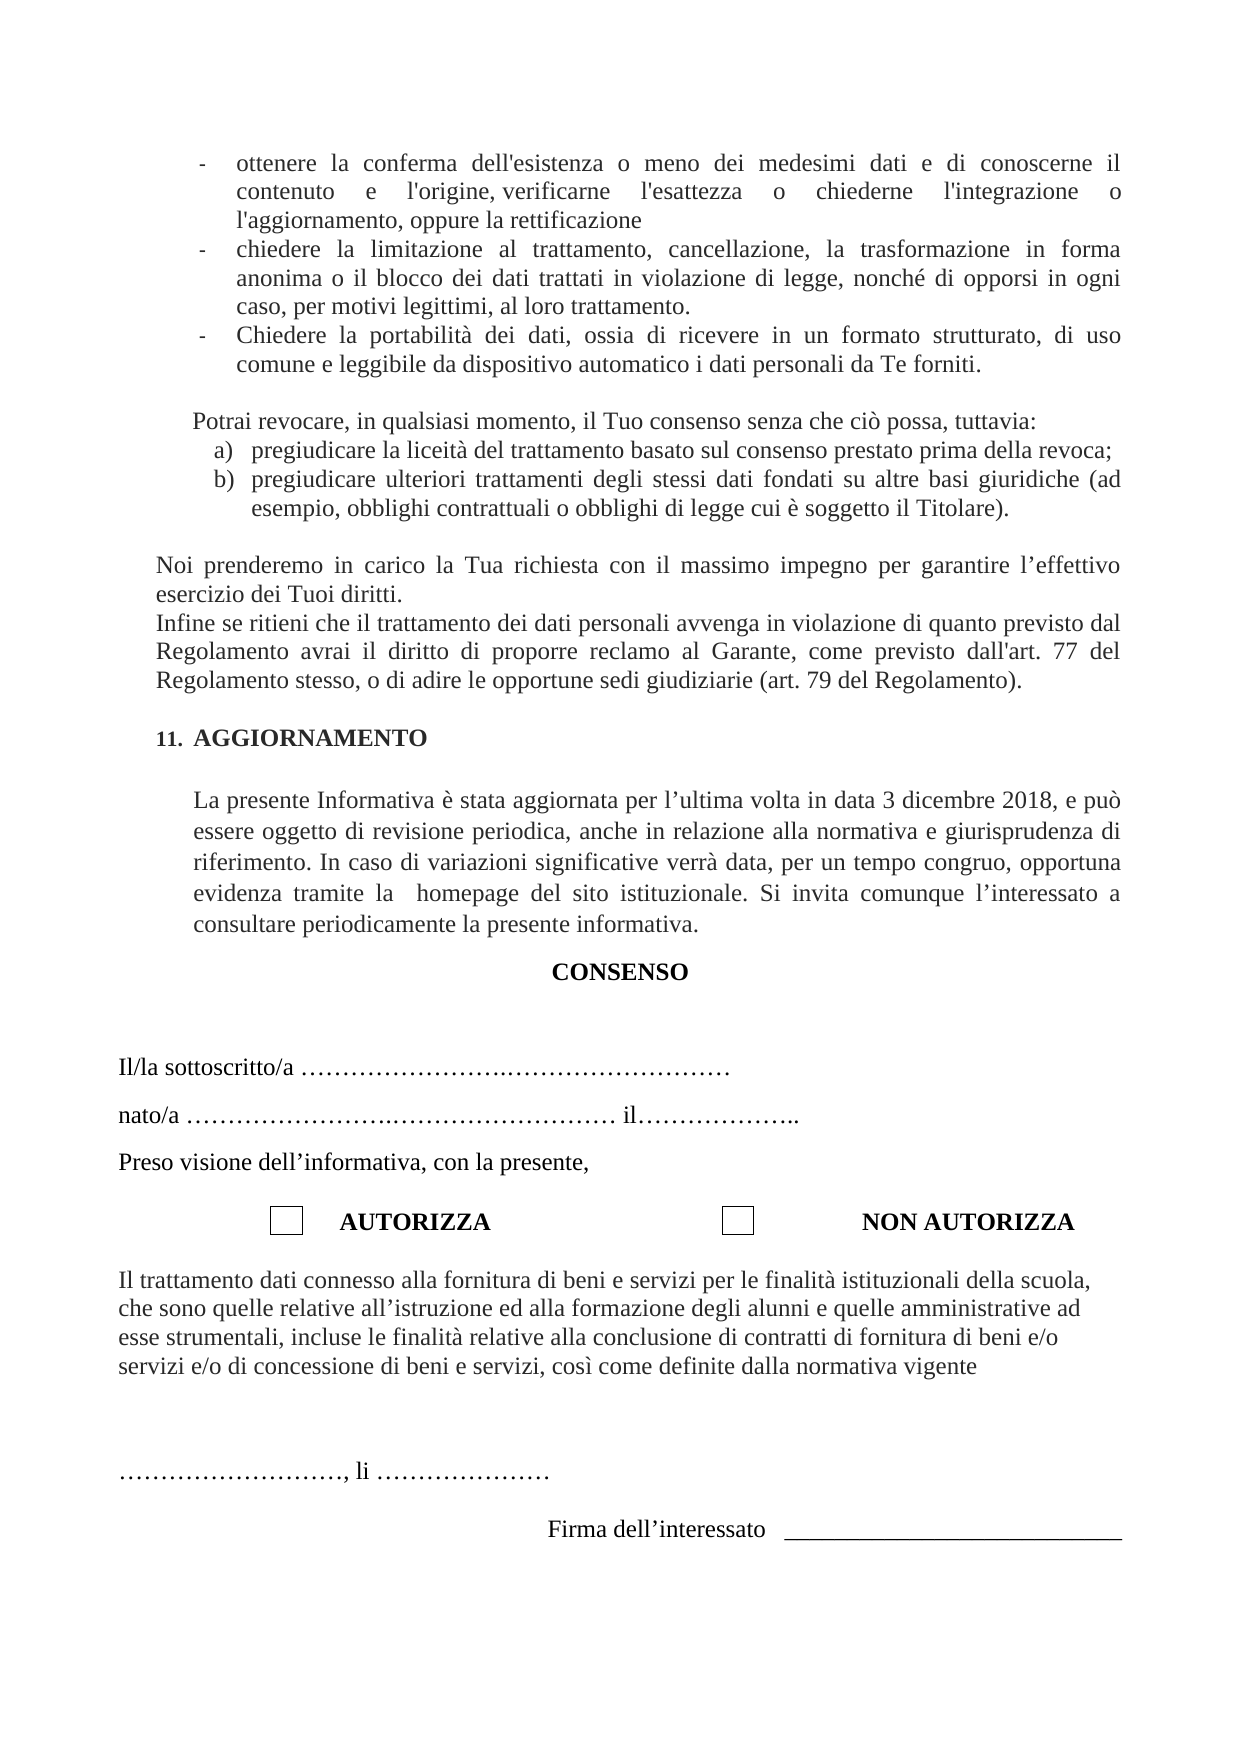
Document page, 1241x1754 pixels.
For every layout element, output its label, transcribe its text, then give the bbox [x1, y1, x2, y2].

text Potrai revocare, in qualsiasi momento, il Tuo consenso senza che ciò possa, tuttavia: [192, 406, 1122, 435]
text Preso visione dell’informativa, con la presente, [118, 1147, 1122, 1176]
list AGGIORNAMENTO [156, 723, 1122, 751]
list pregiudicare la liceità del trattamento basato sul consenso prestato prima della revoca; [213, 435, 1122, 464]
list AUTORIZZA NON AUTORIZZA [160, 1207, 1122, 1236]
list Chiedere la portabilità dei dati, ossia di ricevere in un formato strutturato, di uso comune e leggibile da dispositivo automatico i dati personali da Te forniti. [199, 320, 1122, 378]
text Noi prenderemo in carico la Tua richiesta con il massimo impegno per garantire l’effettivo esercizio dei Tuoi diritti. [156, 550, 1122, 608]
list chiedere la limitazione al trattamento, cancellazione, la trasformazione in forma anonima o il blocco dei dati trattati in violazione di legge, nonché di opporsi in ogni caso, per motivi legittimi, al loro trattamento. [199, 234, 1122, 320]
text Il/la sottoscritto/a …………………….……………………… [118, 1052, 1122, 1081]
text Il trattamento dati connesso alla fornitura di beni e servizi per le finalità istituzionali della scuola, che sono quelle relative all’istruzione ed alla formazione degli alunni e quelle amministrative ad esse strumentali, incluse le finalità relative alla conclusione di contratti di fornitura di beni e/o servizi e/o di concessione di beni e servizi, così come definite dalla normativa vigente [118, 1265, 1122, 1380]
list ottenere la conferma dell'esistenza o meno dei medesimi dati e di conoscerne il contenuto e l'origine, verificarne l'esattezza o chiederne l'integrazione o l'aggiornamento, oppure la rettificazione [199, 148, 1122, 234]
list pregiudicare ulteriori trattamenti degli stessi dati fondati su altre basi giuridiche (ad esempio, obblighi contrattuali o obblighi di legge cui è soggetto il Titolare). [213, 464, 1122, 521]
text CONSENSO [118, 957, 1122, 985]
text ………………………, li ………………… [118, 1456, 1122, 1485]
text Firma dell’interessato ___________________________ [118, 1514, 1122, 1542]
list La presente Informativa è stata aggiornata per l’ultima volta in data 3 dicembre 2018, e può essere oggetto di revisione periodica, anche in relazione alla normativa e giurisprudenza di riferimento. In caso di variazioni significative verrà data, per un tempo congruo, opportuna evidenza tramite la homepage del sito istituzionale. Si invita comunque l’interessato a consultare periodicamente la presente informativa. [193, 754, 1122, 938]
text nato/a …………………….……………………… il……………….. [118, 1100, 1122, 1128]
text Infine se ritieni che il trattamento dei dati personali avvenga in violazione di quanto previsto dal Regolamento avrai il diritto di proporre reclamo al Garante, come previsto dall'art. 77 del Regolamento stesso, o di adire le opportune sedi giudiziarie (art. 79 del Regolamento). [156, 608, 1122, 694]
